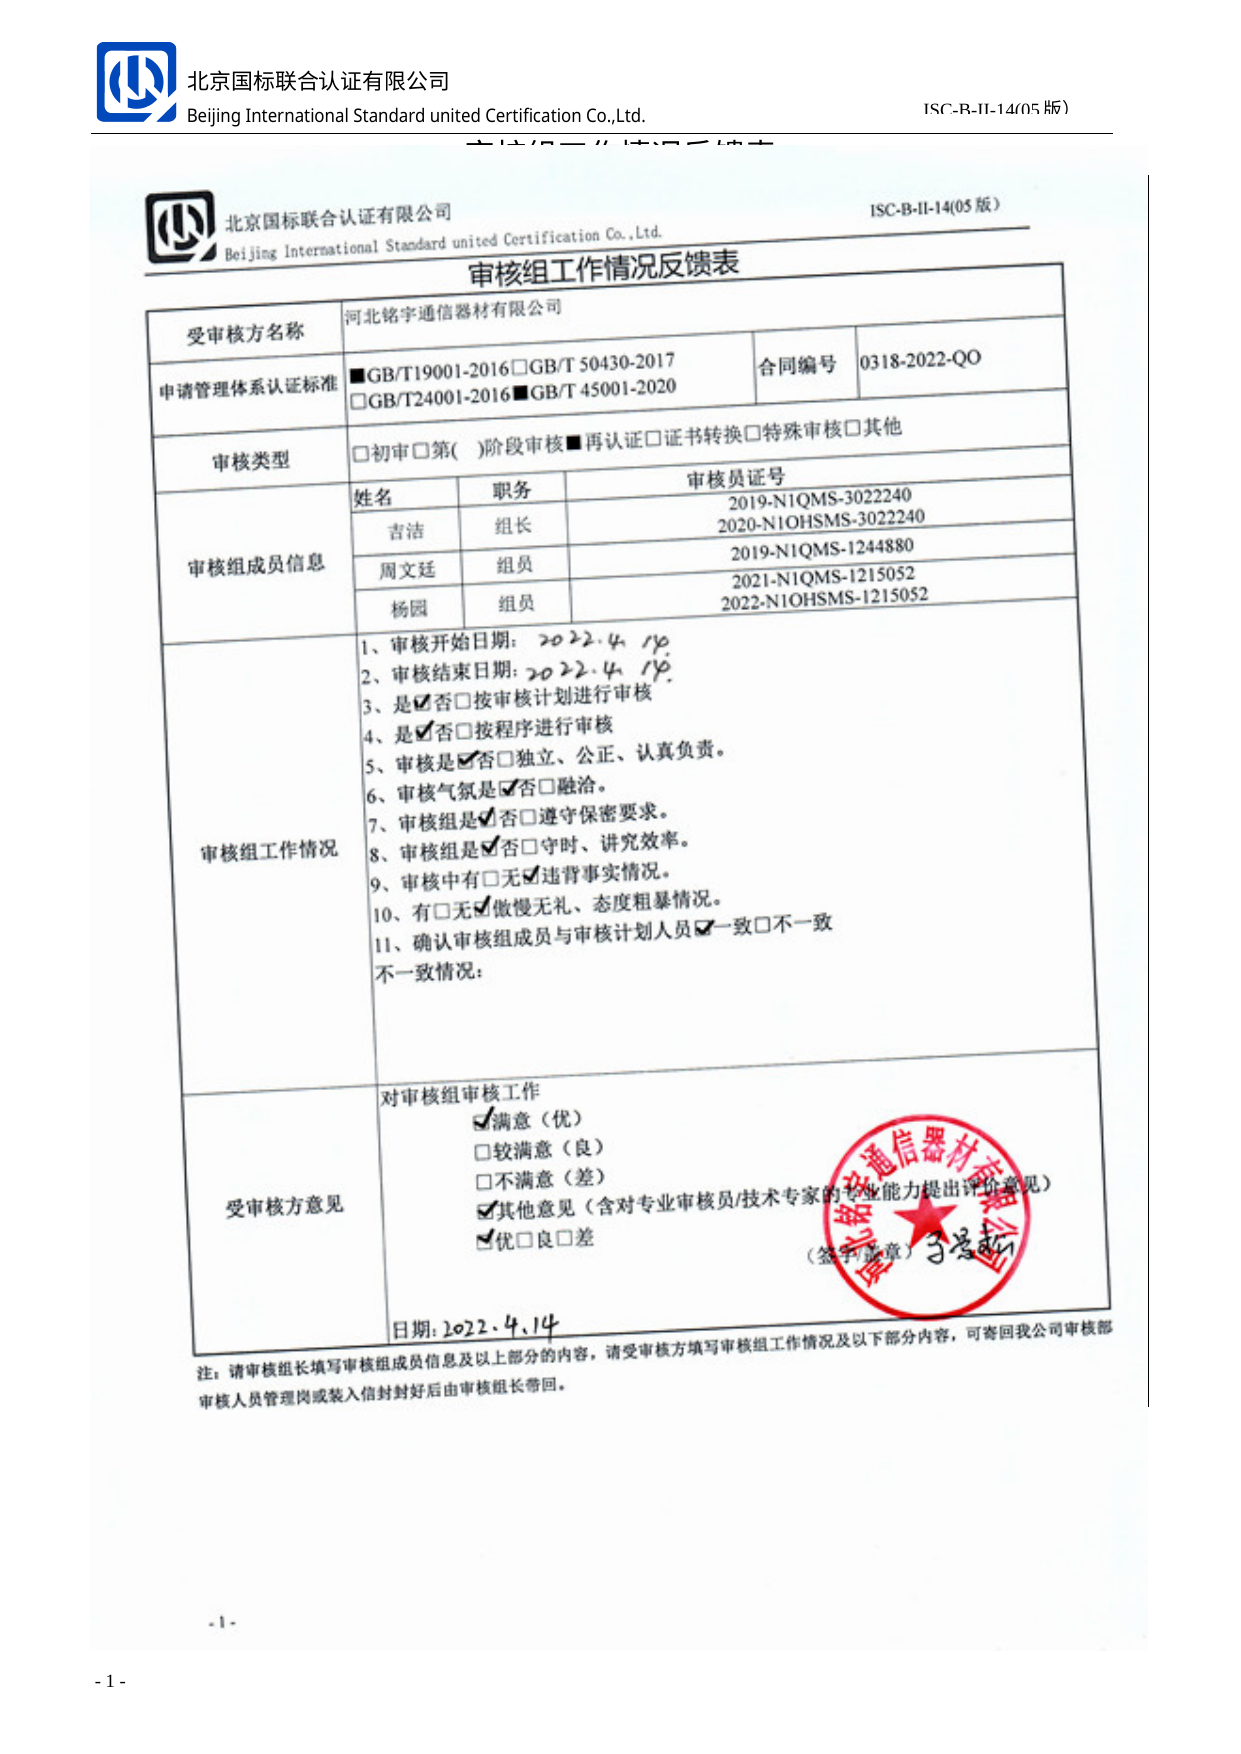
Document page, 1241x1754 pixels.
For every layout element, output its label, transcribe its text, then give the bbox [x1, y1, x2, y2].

picture [96, 42, 177, 122]
text 审核组工作情况反馈表 [94, 129, 1146, 145]
picture [89, 145, 1148, 1651]
